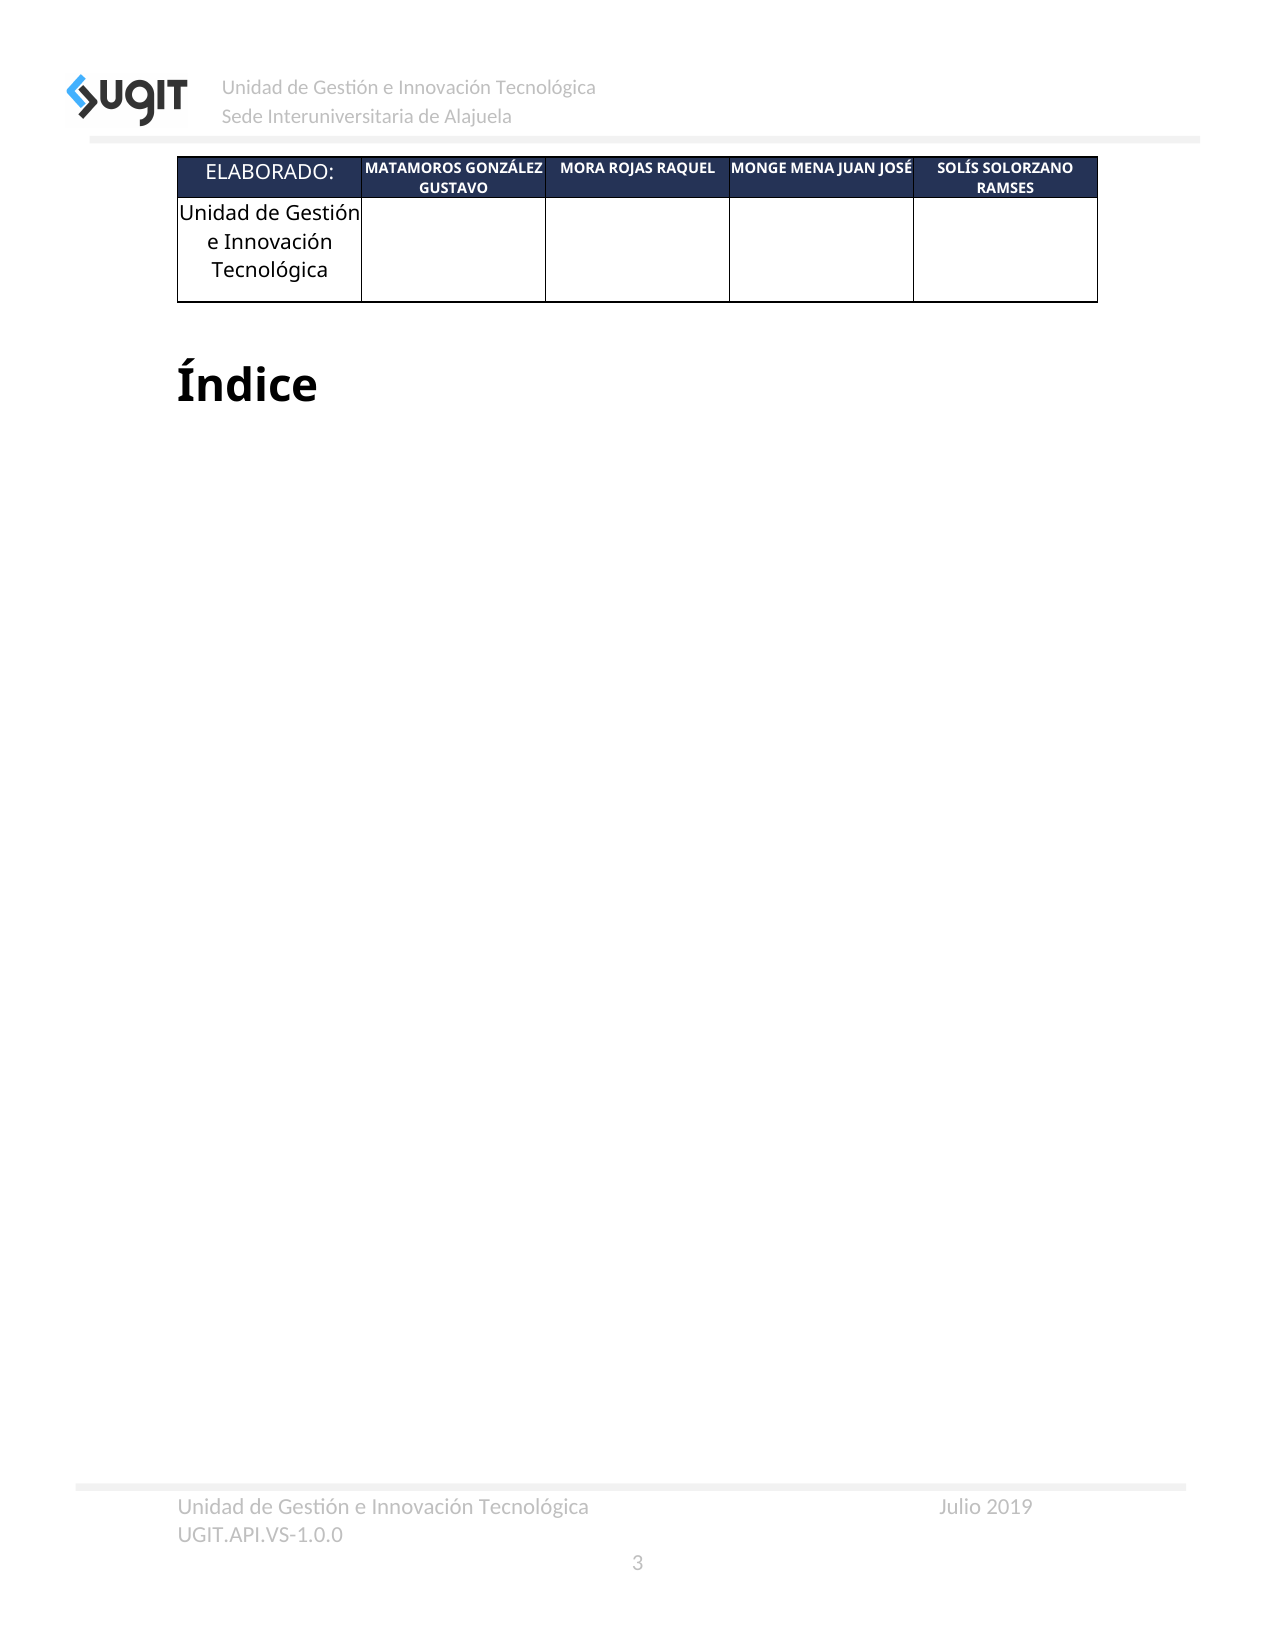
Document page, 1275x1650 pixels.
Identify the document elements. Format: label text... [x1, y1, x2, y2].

table_header MONGE MENA JUAN JOSÉ [730, 158, 913, 197]
table_cell [914, 198, 1097, 301]
table_cell [546, 198, 729, 301]
table_header SOLÍS SOLORZANO RAMSES [914, 158, 1097, 197]
text Índice [177, 353, 1098, 415]
table_cell Unidad de Gestión e Innovación Tecnológica [178, 198, 361, 301]
picture [65, 73, 189, 128]
table_header MATAMOROS GONZÁLEZ GUSTAVO [362, 158, 545, 197]
table_header MORA ROJAS RAQUEL [546, 158, 729, 197]
table_cell [730, 198, 913, 301]
table_header ELABORADO: [178, 158, 361, 197]
table_cell [362, 198, 545, 301]
